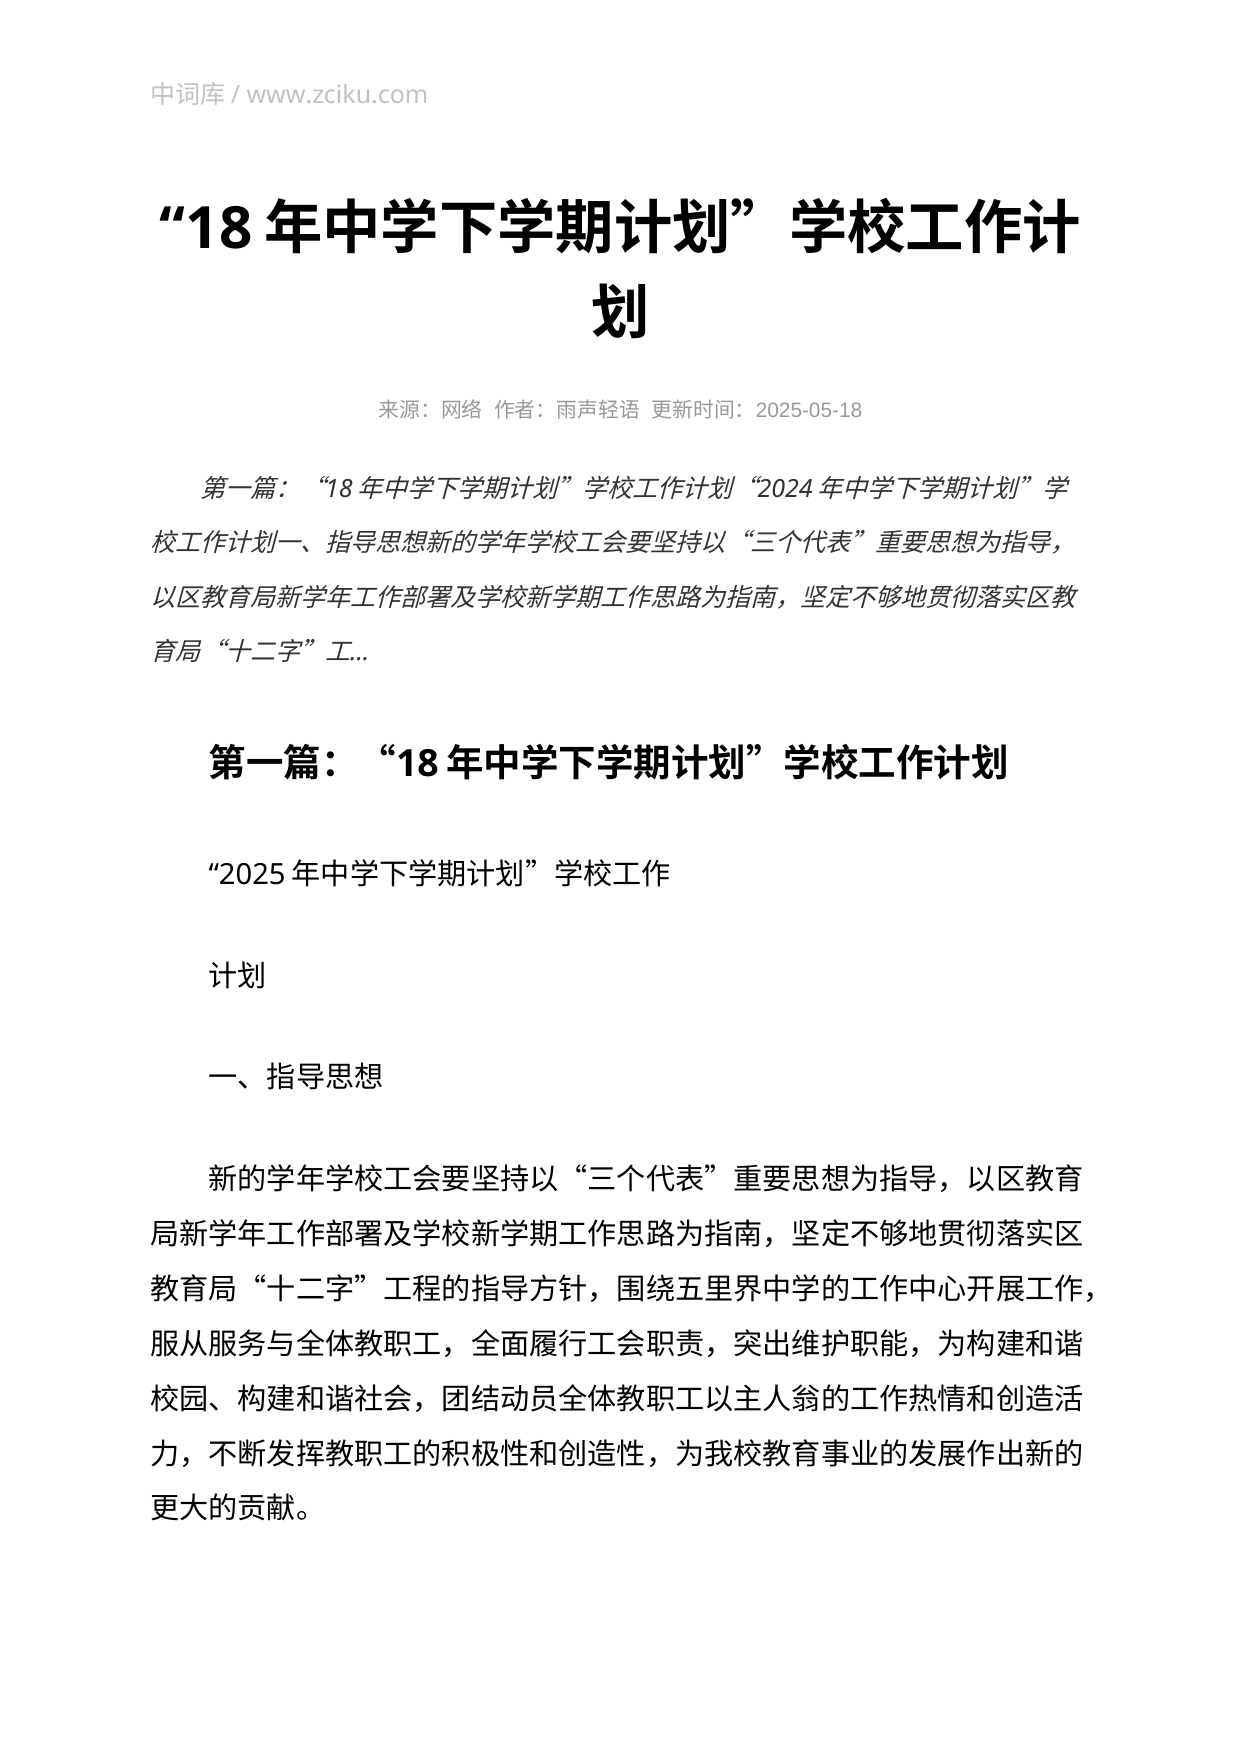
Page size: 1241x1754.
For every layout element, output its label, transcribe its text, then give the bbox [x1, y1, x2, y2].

text “2025年中学下学期计划”学校工作 [150, 850, 1090, 893]
text 新的学年学校工会要坚持以“三个代表”重要思想为指导，以区教育局新学年工作部署及学校新学期工作思路为指南，坚定不够地贯彻落实区教育局“十二字”工程的指导方针，围绕五里界中学的工作中心开展工作，服从服务与全体教职工，全面履行工会职责，突出维护职能，为构建和谐校园、构建和谐社会，团结动员全体教职工以主人翁的工作热情和创造活力，不断发挥教职工的积极性和创造性，为我校教育事业的发展作出新的更大的贡献。 [150, 1156, 1090, 1527]
text 计划 [150, 952, 1090, 994]
text 一、指导思想 [150, 1054, 1090, 1096]
subtitle “18年中学下学期计划”学校工作计划 [150, 181, 1090, 351]
text 第一篇：“18年中学下学期计划”学校工作计划 [150, 733, 1090, 787]
text 来源：网络 作者：雨声轻语 更新时间：2025-05-18 [150, 397, 1090, 421]
text 第一篇：“18年中学下学期计划”学校工作计划“2024年中学下学期计划”学校工作计划一、指导思想新的学年学校工会要坚持以“三个代表”重要思想为指导，以区教育局新学年工作部署及学校新学期工作思路为指南，坚定不够地贯彻落实区教育局“十二字”工... [150, 468, 1090, 668]
